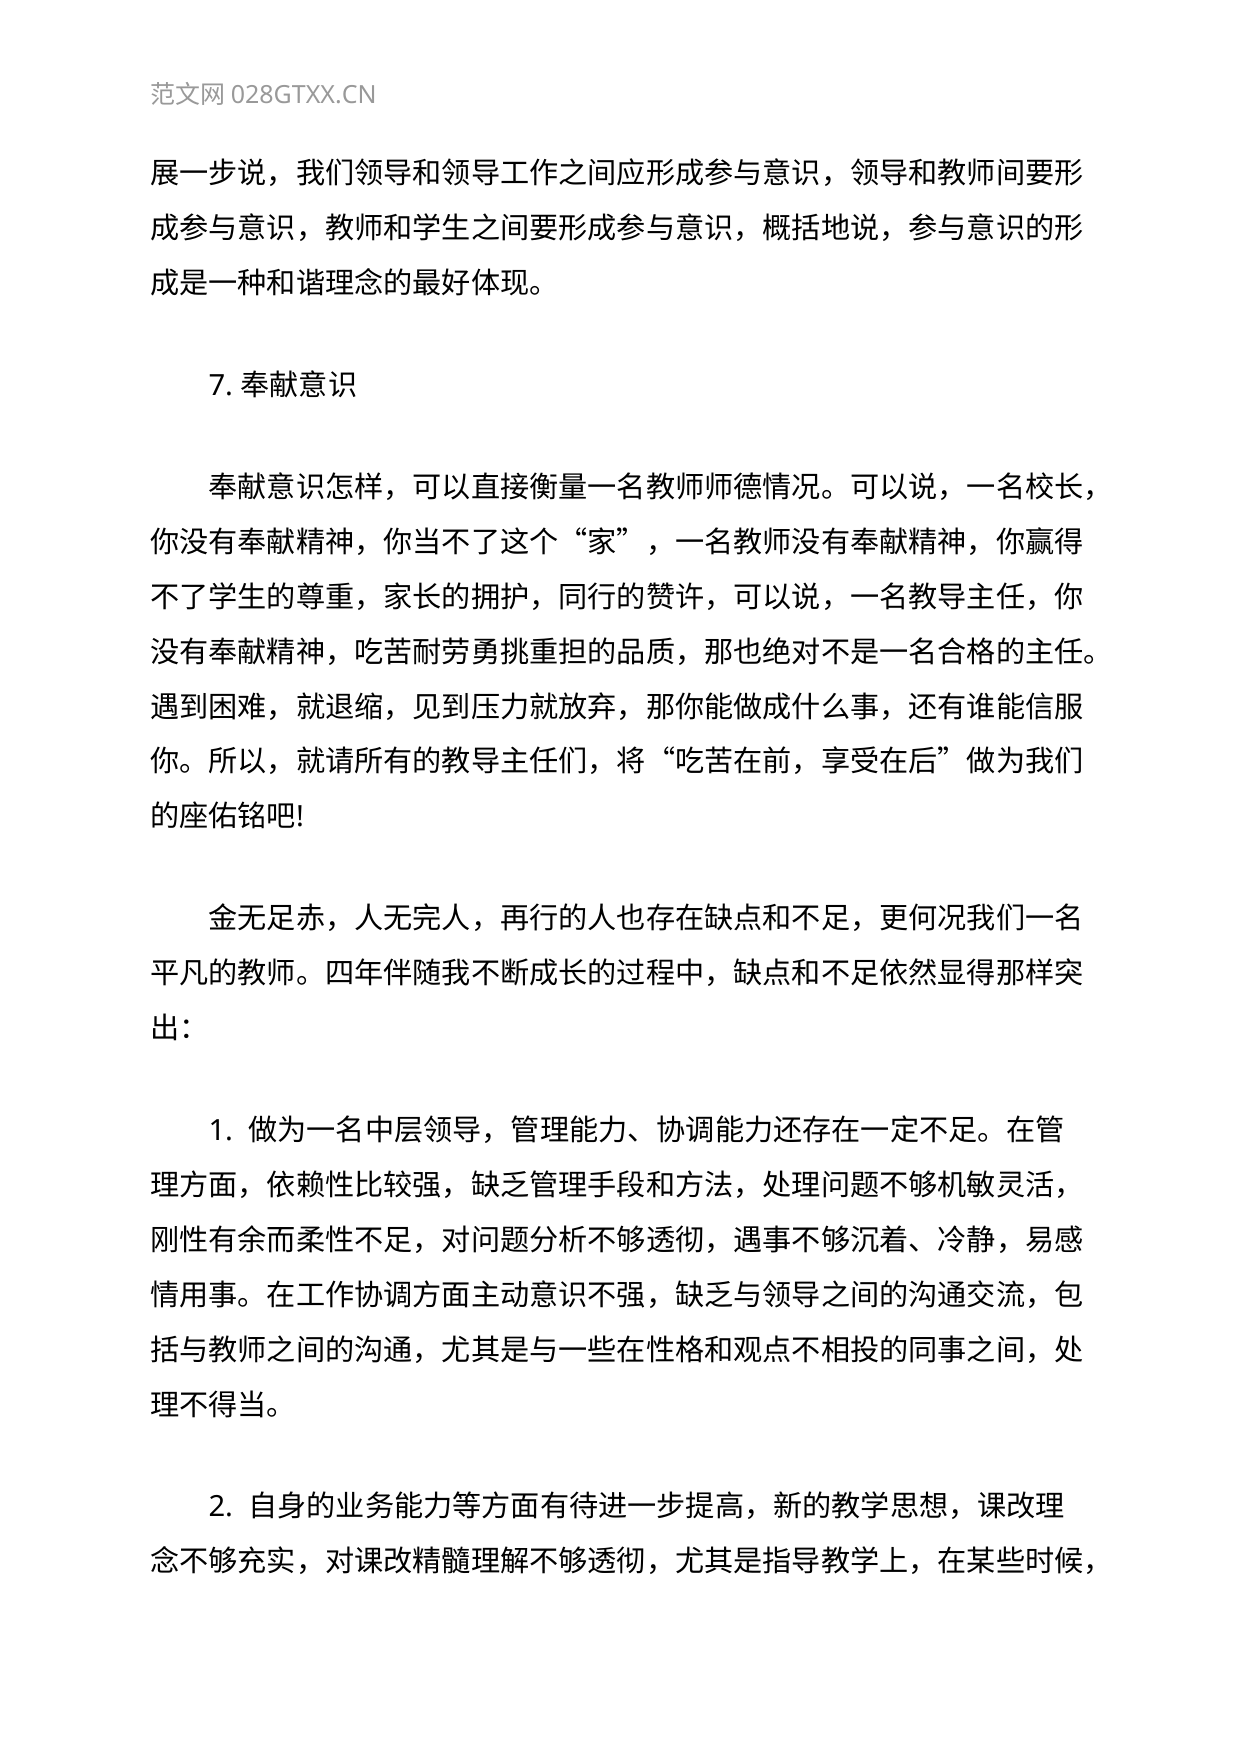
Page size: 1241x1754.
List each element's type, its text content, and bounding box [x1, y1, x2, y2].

text 奉献意识怎样，可以直接衡量一名教师师德情况。可以说，一名校长，你没有奉献精神，你当不了这个“家”，一名教师没有奉献精神，你赢得不了学生的尊重，家长的拥护，同行的赞许，可以说，一名教导主任，你没有奉献精神，吃苦耐劳勇挑重担的品质，那也绝对不是一名合格的主任。遇到困难，就退缩，见到压力就放弃，那你能做成什么事，还有谁能信服你。所以，就请所有的教导主任们，将“吃苦在前，享受在后”做为我们的座佑铭吧! [150, 463, 1090, 835]
text 金无足赤，人无完人，再行的人也存在缺点和不足，更何况我们一名平凡的教师。四年伴随我不断成长的过程中，缺点和不足依然显得那样突出： [150, 895, 1090, 1047]
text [150, 150, 1090, 302]
text 1. 做为一名中层领导，管理能力、协调能力还存在一定不足。在管理方面，依赖性比较强，缺乏管理手段和方法，处理问题不够机敏灵活，刚性有余而柔性不足，对问题分析不够透彻，遇事不够沉着、冷静，易感情用事。在工作协调方面主动意识不强，缺乏与领导之间的沟通交流，包括与教师之间的沟通，尤其是与一些在性格和观点不相投的同事之间，处理不得当。 [150, 1106, 1090, 1423]
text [150, 1483, 1090, 1580]
text 7. 奉献意识 [150, 362, 1090, 404]
